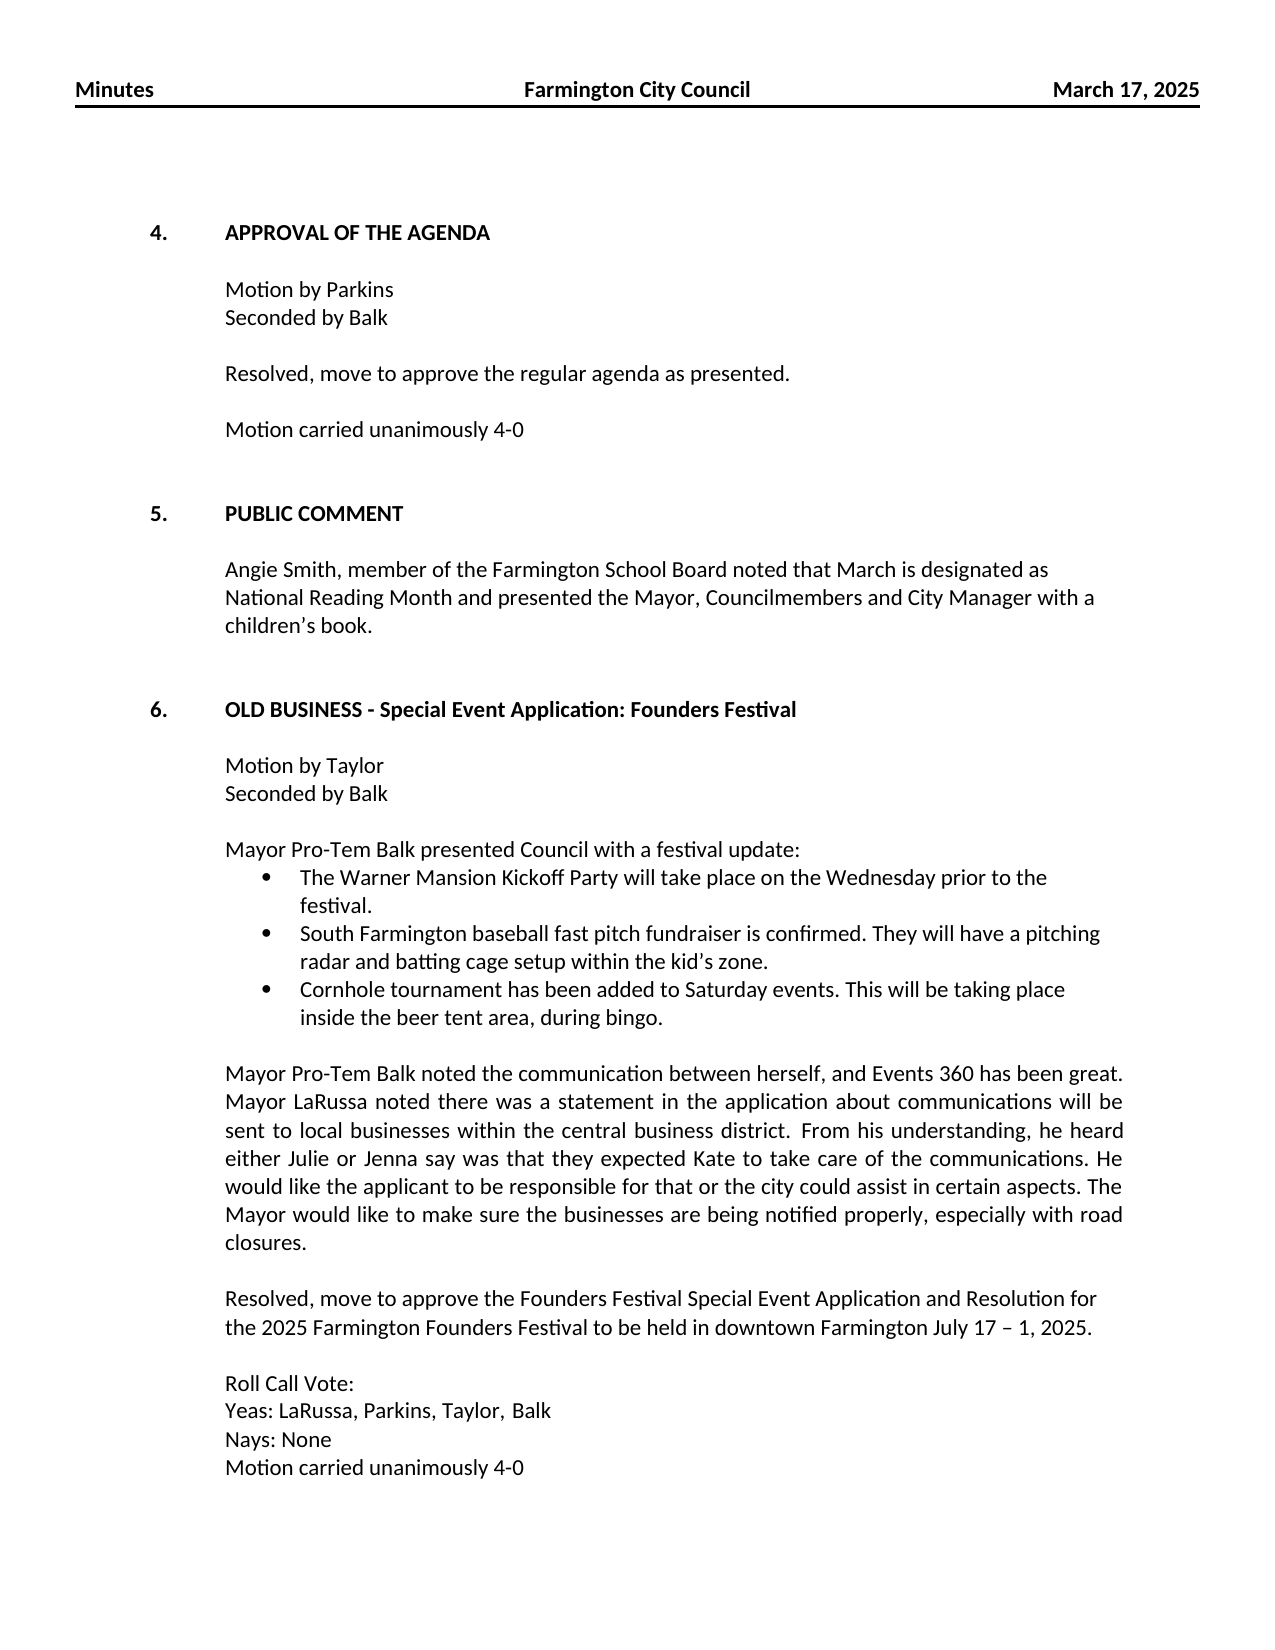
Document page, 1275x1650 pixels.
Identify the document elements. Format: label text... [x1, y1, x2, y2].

list Cornhole tournament has been added to Saturday events. This will be taking place inside the beer tent area, during bingo. [262, 975, 1125, 1031]
text Motion by Parkins [150, 275, 1125, 303]
text Angie Smith, member of the Farmington School Board noted that March is designated as National Reading Month and presented the Mayor, Councilmembers and City Manager with a children’s book. [150, 555, 1125, 639]
text Seconded by Balk [225, 779, 1125, 807]
text 6. OLD BUSINESS - Special Event Application: Founders Festival [150, 695, 1125, 723]
text 4. APPROVAL OF THE AGENDA [150, 218, 1125, 246]
text Motion by Taylor [225, 751, 1125, 779]
text Motion carried unanimously 4-0 [225, 1453, 1125, 1481]
list The Warner Mansion Kickoff Party will take place on the Wednesday prior to the festival. [262, 863, 1125, 919]
text Resolved, move to approve the regular agenda as presented. [225, 359, 1125, 387]
text Yeas: LaRussa, Parkins, Taylor, Balk [225, 1397, 1125, 1425]
text Motion carried unanimously 4-0 [150, 415, 1125, 443]
text Mayor Pro-Tem Balk presented Council with a festival update: [225, 835, 1125, 863]
list South Farmington baseball fast pitch fundraiser is confirmed. They will have a pitching radar and batting cage setup within the kid’s zone. [262, 919, 1125, 975]
text Seconded by Balk [150, 303, 1125, 331]
text Mayor Pro-Tem Balk noted the communication between herself, and Events 360 has been great. Mayor LaRussa noted there was a statement in the application about communications will be sent to local businesses within the central business district. From his understanding, he heard either Julie or Jenna say was that they expected Kate to take care of the communications. He would like the applicant to be responsible for that or the city could assist in certain aspects. The Mayor would like to make sure the businesses are being notified properly, especially with road closures. [225, 1059, 1125, 1257]
text Roll Call Vote: [225, 1369, 1125, 1397]
text 5. PUBLIC COMMENT [150, 499, 1125, 527]
text Resolved, move to approve the Founders Festival Special Event Application and Resolution for the 2025 Farmington Founders Festival to be held in downtown Farmington July 17 – 1, 2025. [225, 1284, 1125, 1341]
text Nays: None [225, 1425, 1125, 1453]
